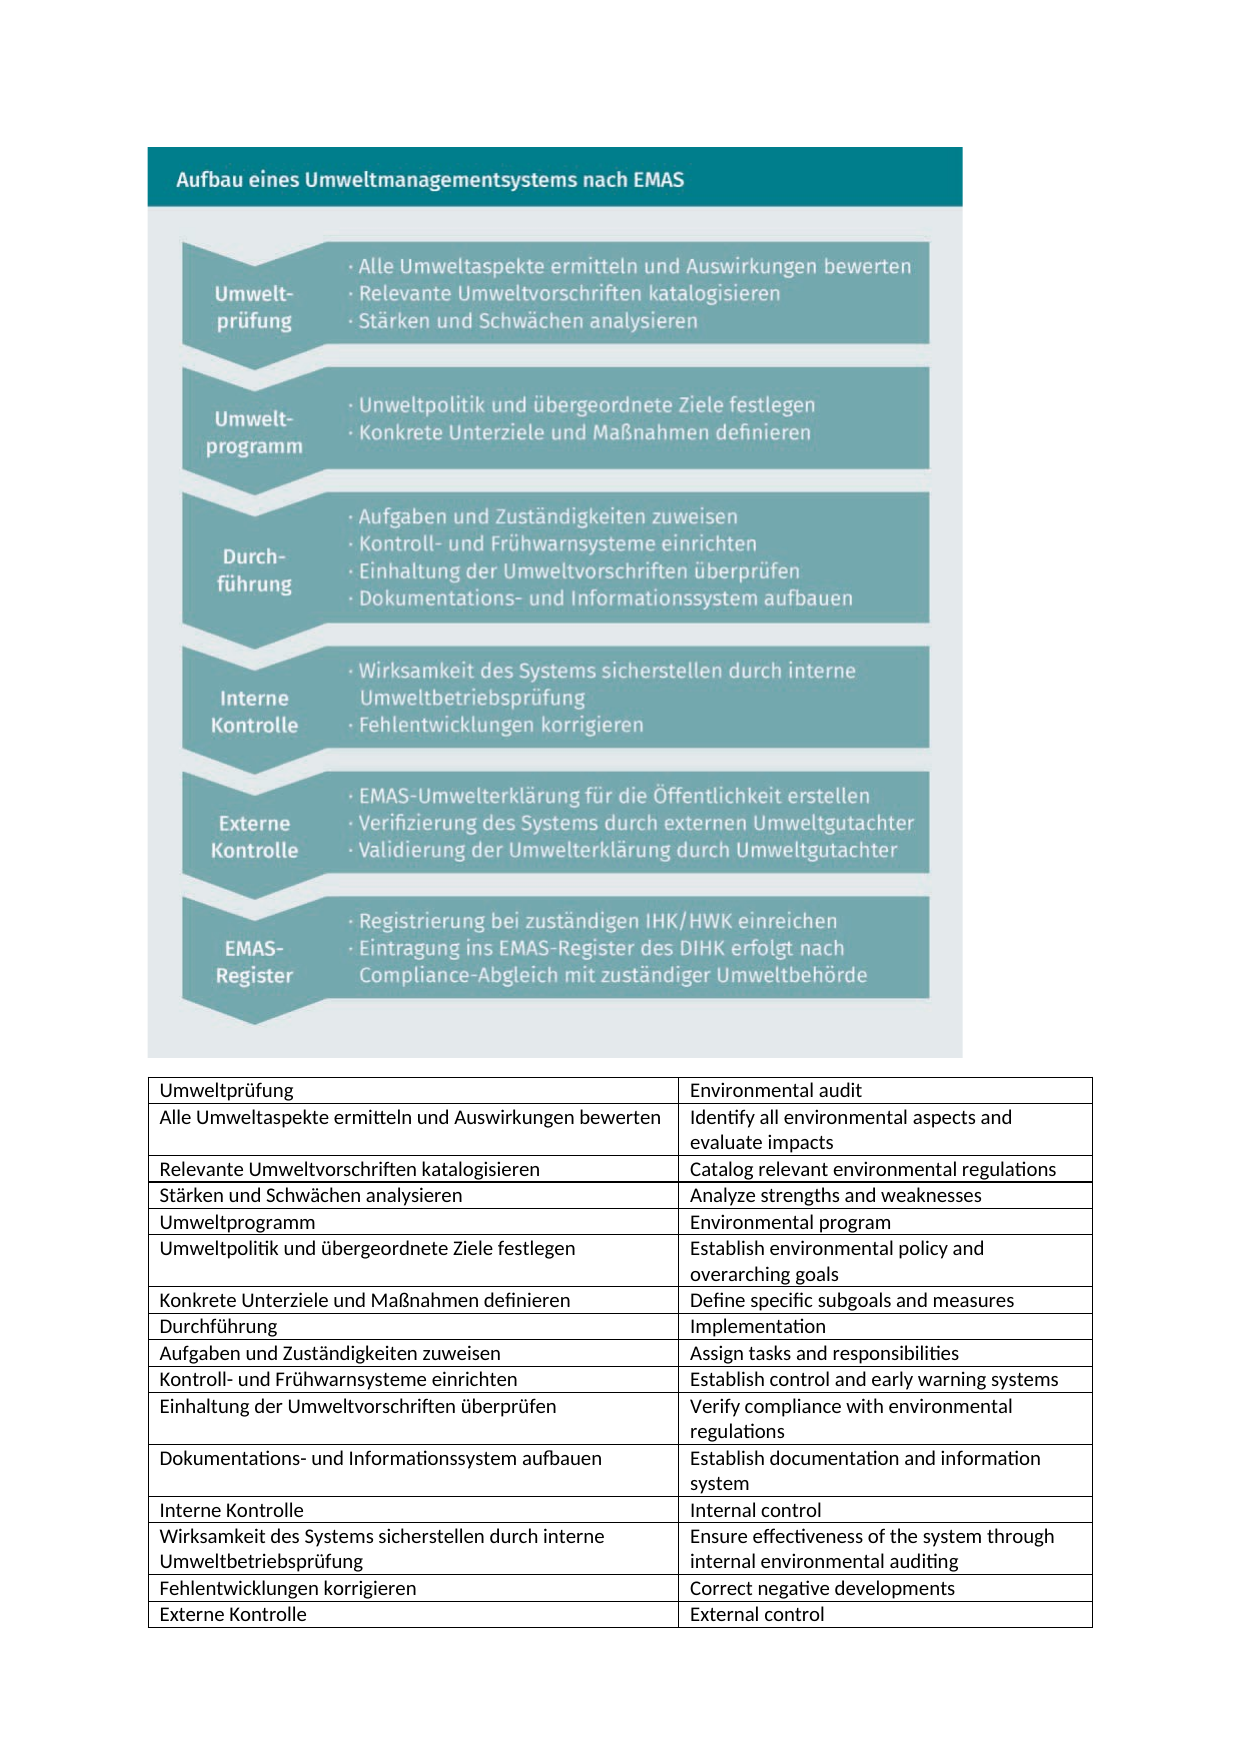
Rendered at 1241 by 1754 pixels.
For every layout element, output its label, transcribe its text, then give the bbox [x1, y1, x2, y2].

table_cell Internal control [679, 1497, 1092, 1522]
table_cell Assign tasks and responsibilities [679, 1340, 1092, 1366]
picture [147, 147, 963, 1058]
table_cell Interne Kontrolle [149, 1497, 678, 1522]
table_cell Verify compliance with environmental regulations [679, 1393, 1092, 1444]
table_cell Environmental program [679, 1209, 1092, 1234]
table_cell Einhaltung der Umweltvorschriften überprüfen [149, 1393, 678, 1444]
table_cell Establish control and early warning systems [679, 1367, 1092, 1392]
table_cell Fehlentwicklungen korrigieren [149, 1575, 678, 1601]
table_cell Wirksamkeit des Systems sicherstellen durch interne Umweltbetriebsprüfung [149, 1523, 678, 1574]
table_cell Umweltpolitik und übergeordnete Ziele festlegen [149, 1235, 678, 1286]
table_cell Relevante Umweltvorschriften katalogisieren [149, 1156, 678, 1181]
table_cell Define specific subgoals and measures [679, 1287, 1092, 1313]
table_cell Correct negative developments [679, 1575, 1092, 1601]
table_header Umweltprüfung [149, 1078, 678, 1103]
table_cell External control [679, 1602, 1092, 1627]
table_cell Stärken und Schwächen analysieren [149, 1183, 678, 1208]
table_cell Kontroll- und Frühwarnsysteme einrichten [149, 1367, 678, 1392]
table_cell Implementation [679, 1314, 1092, 1339]
table_header Environmental audit [679, 1078, 1092, 1103]
table_cell Aufgaben und Zuständigkeiten zuweisen [149, 1340, 678, 1366]
table_cell Catalog relevant environmental regulations [679, 1156, 1092, 1181]
table_cell Analyze strengths and weaknesses [679, 1183, 1092, 1208]
table_cell Externe Kontrolle [149, 1602, 678, 1627]
table_cell Dokumentations- und Informationssystem aufbauen [149, 1445, 678, 1496]
table_cell Umweltprogramm [149, 1209, 678, 1234]
table_cell Durchführung [149, 1314, 678, 1339]
table_cell Identify all environmental aspects and evaluate impacts [679, 1104, 1092, 1155]
table_cell Establish documentation and information system [679, 1445, 1092, 1496]
table_cell Ensure effectiveness of the system through internal environmental auditing [679, 1523, 1092, 1574]
table_cell Establish environmental policy and overarching goals [679, 1235, 1092, 1286]
table_cell Alle Umweltaspekte ermitteln und Auswirkungen bewerten [149, 1104, 678, 1155]
table_cell Konkrete Unterziele und Maßnahmen definieren [149, 1287, 678, 1313]
